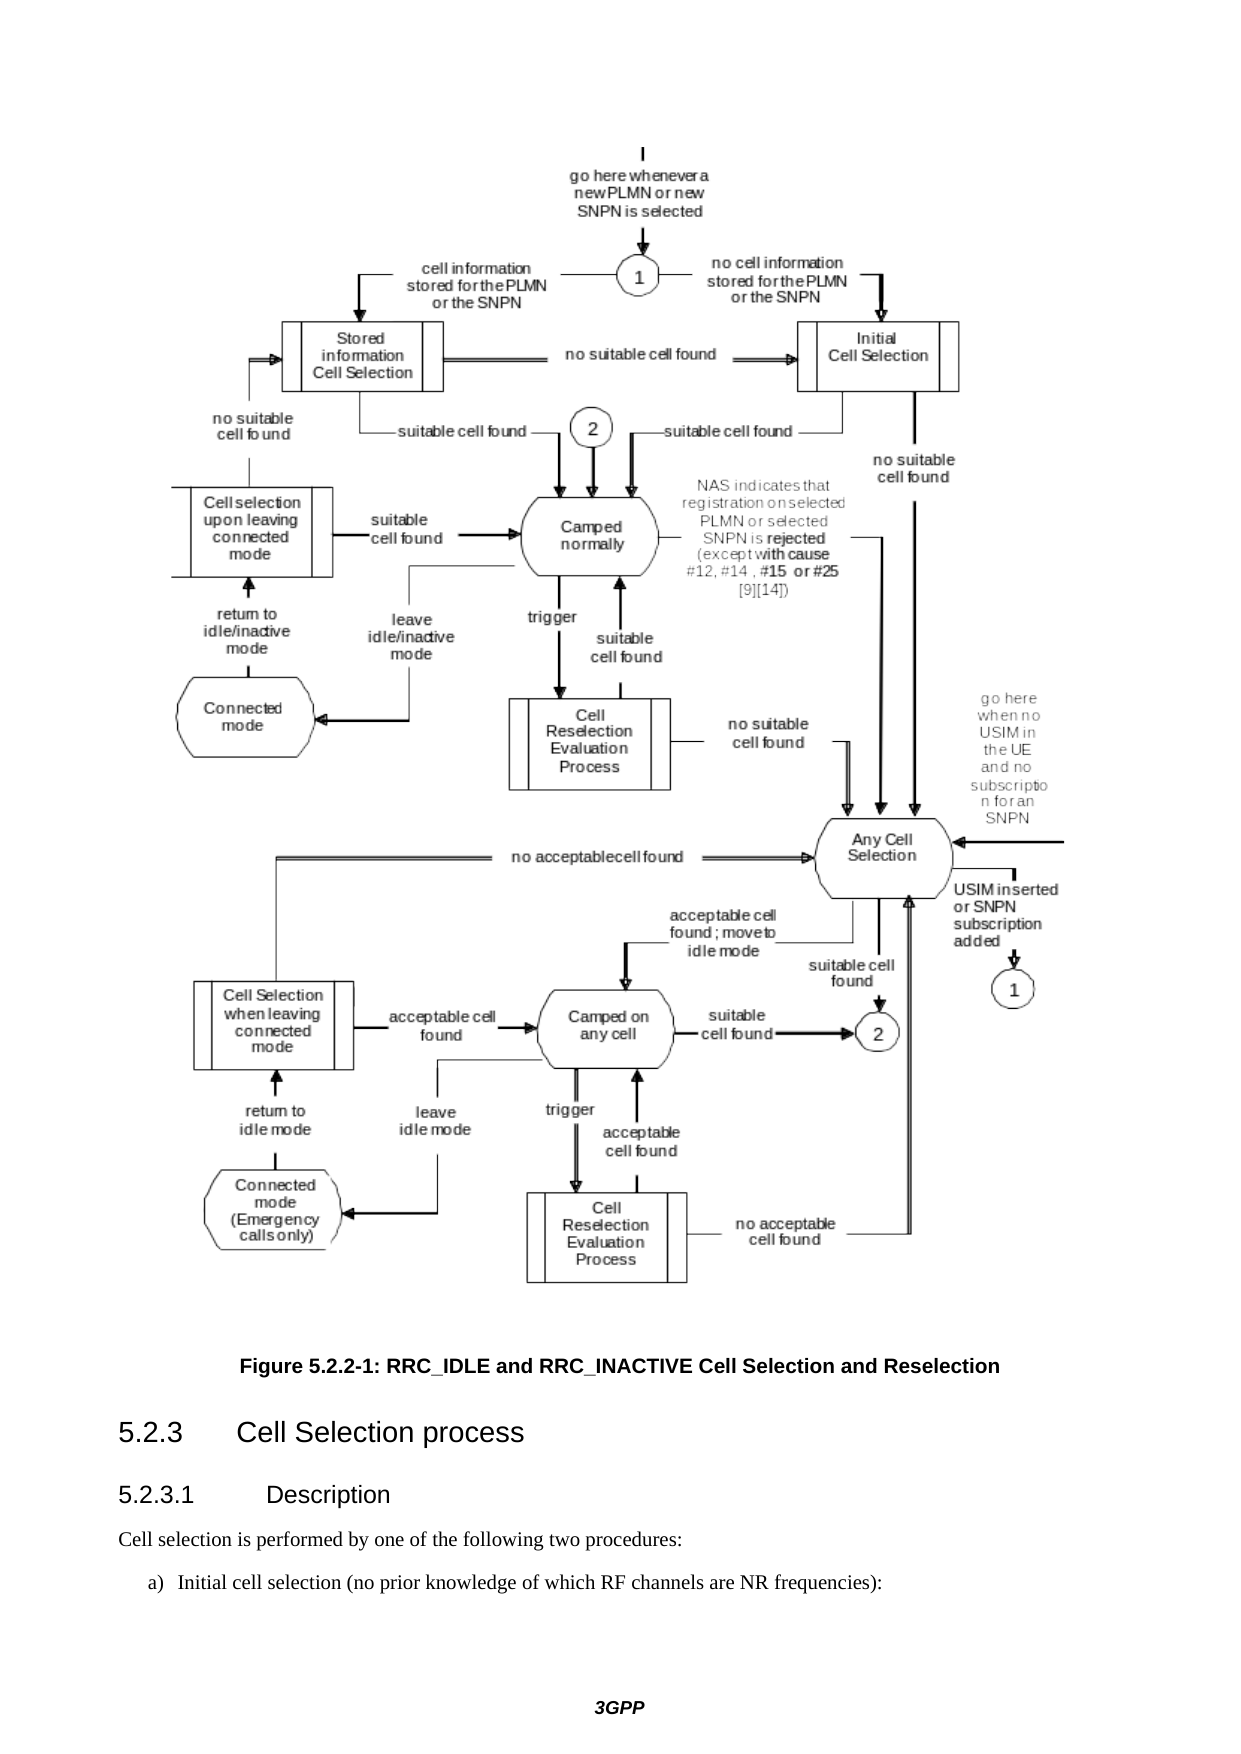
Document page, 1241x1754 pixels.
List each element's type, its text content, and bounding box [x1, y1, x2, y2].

subtitle 5.2.3 Cell Selection process [118, 1415, 1122, 1449]
text Figure 5.2.2-1: RRC_IDLE and RRC_INACTIVE Cell Selection and Reselection [118, 1354, 1122, 1378]
text a) Initial cell selection (no prior knowledge of which RF channels are NR frequencies): [148, 1570, 1122, 1594]
subtitle 5.2.3.1 Description [118, 1480, 1122, 1509]
text Cell selection is performed by one of the following two procedures: [118, 1527, 1122, 1551]
